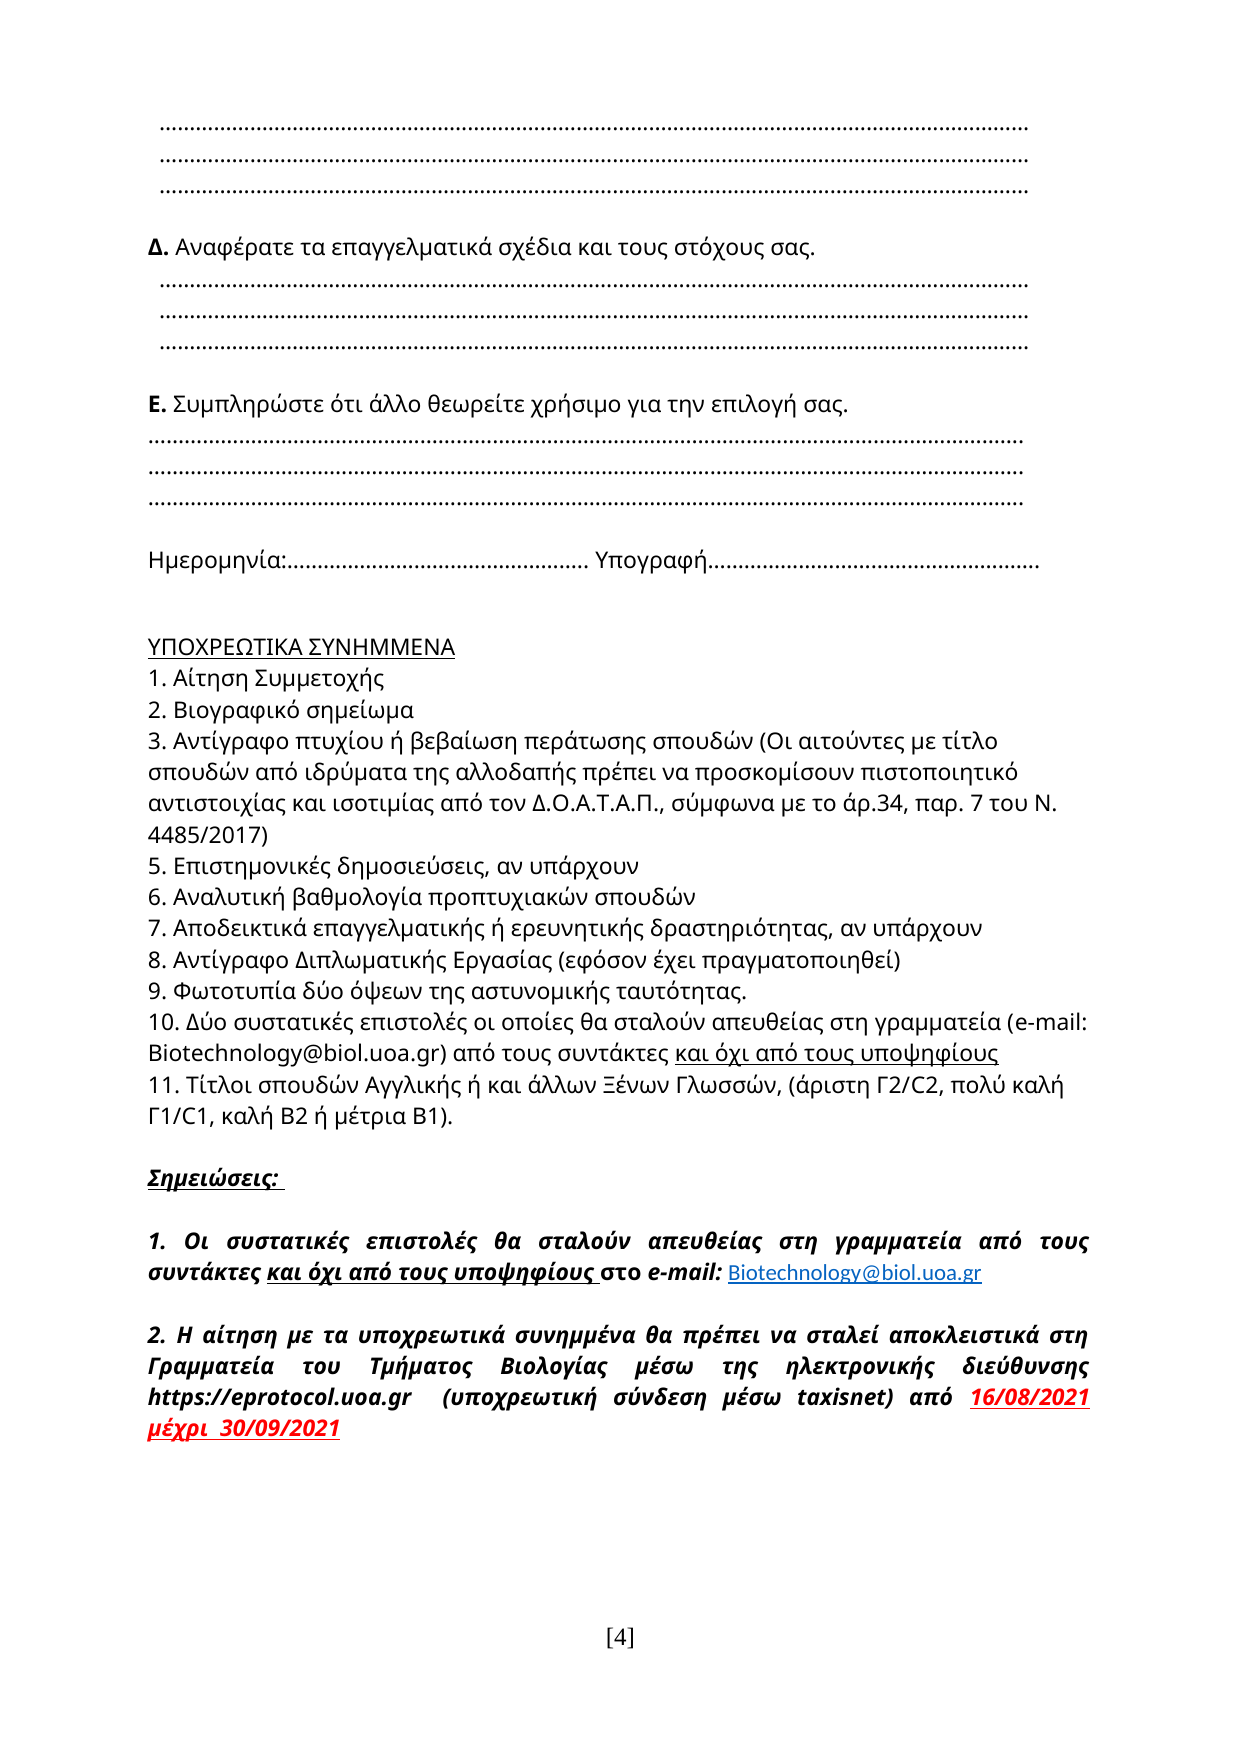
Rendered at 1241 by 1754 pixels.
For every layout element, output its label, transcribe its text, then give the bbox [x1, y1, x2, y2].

text 11. Τίτλοι σπουδών Αγγλικής ή και άλλων Ξένων Γλωσσών, (άριστη Γ2/C2, πολύ καλή Γ1/C1, καλή B2 ή μέτρια Β1). [148, 1069, 1092, 1131]
text 1. Αίτηση Συμμετοχής [148, 662, 1092, 694]
table_header ……………………………………………………………………………………………………………………………… ……………………………………………………………………………………………………………………………… ……………………………………………………………………………………………………………………………… [148, 263, 1090, 388]
text 7. Αποδεικτικά επαγγελματικής ή ερευνητικής δραστηριότητας, αν υπάρχουν [148, 912, 1092, 944]
text ΥΠΟΧΡΕΩΤΙΚΑ ΣΥΝΗΜΜΕΝΑ [148, 631, 1092, 662]
text 8. Αντίγραφο Διπλωματικής Εργασίας (εφόσον έχει πραγματοποιηθεί) [148, 944, 1092, 975]
text 2. Βιογραφικό σημείωμα [148, 694, 1092, 725]
table_header ……………………………………………………………………………………………………………………………… ……………………………………………………………………………………………………………………………… ……………………………………………………………………………………………………………………………… [148, 106, 1090, 231]
text 6. Αναλυτική βαθμολογία προπτυχιακών σπουδών [148, 881, 1092, 912]
text 9. Φωτοτυπία δύο όψεων της αστυνομικής ταυτότητας. [148, 975, 1092, 1006]
text Δ. Αναφέρατε τα επαγγελματικά σχέδια και τους στόχους σας. [148, 231, 1092, 263]
text ………………………………………………………………………………………………………………………………. [148, 419, 1092, 450]
text 3. Αντίγραφο πτυχίου ή βεβαίωση περάτωσης σπουδών (Οι αιτούντες με τίτλο σπουδών από ιδρύματα της αλλοδαπής πρέπει να προσκομίσουν πιστοποιητικό αντιστοιχίας και ισοτιμίας από τον Δ.Ο.Α.Τ.Α.Π., σύμφωνα με το άρ.34, παρ. 7 του Ν. 4485/2017) [148, 725, 1092, 850]
text Σημειώσεις: [148, 1162, 1092, 1194]
text ………………………………………………………………………………………………………………………………. [148, 481, 1092, 513]
text Ε. Συμπληρώστε ότι άλλο θεωρείτε χρήσιμο για την επιλογή σας. [148, 388, 1092, 419]
text 5. Επιστημονικές δημοσιεύσεις, αν υπάρχουν [148, 850, 1092, 881]
text Ημερομηνία:………………………………………….. Υπογραφή………………………………………………. [148, 544, 1092, 575]
text ………………………………………………………………………………………………………………………………. [148, 450, 1092, 481]
text 1. Οι συστατικές επιστολές θα σταλούν απευθείας στη γραμματεία από τους συντάκτες και όχι από τους υποψηφίους στο e-mail: Biotechnology@biol.uoa.gr [148, 1225, 1092, 1287]
text 2. Η αίτηση με τα υποχρεωτικά συνημμένα θα πρέπει να σταλεί αποκλειστικά στη Γραμματεία του Τμήματος Βιολογίας μέσω της ηλεκτρονικής διεύθυνσης https://eprotocol.uoa.gr (υποχρεωτική σύνδεση μέσω taxisnet) από 16/08/2021 μέχρι 30/09/2021 [148, 1319, 1092, 1444]
text 10. Δύο συστατικές επιστολές οι οποίες θα σταλούν απευθείας στη γραμματεία (e-mail: Biotechnology@biol.uoa.gr) από τους συντάκτες και όχι από τους υποψηφίους [148, 1006, 1092, 1069]
